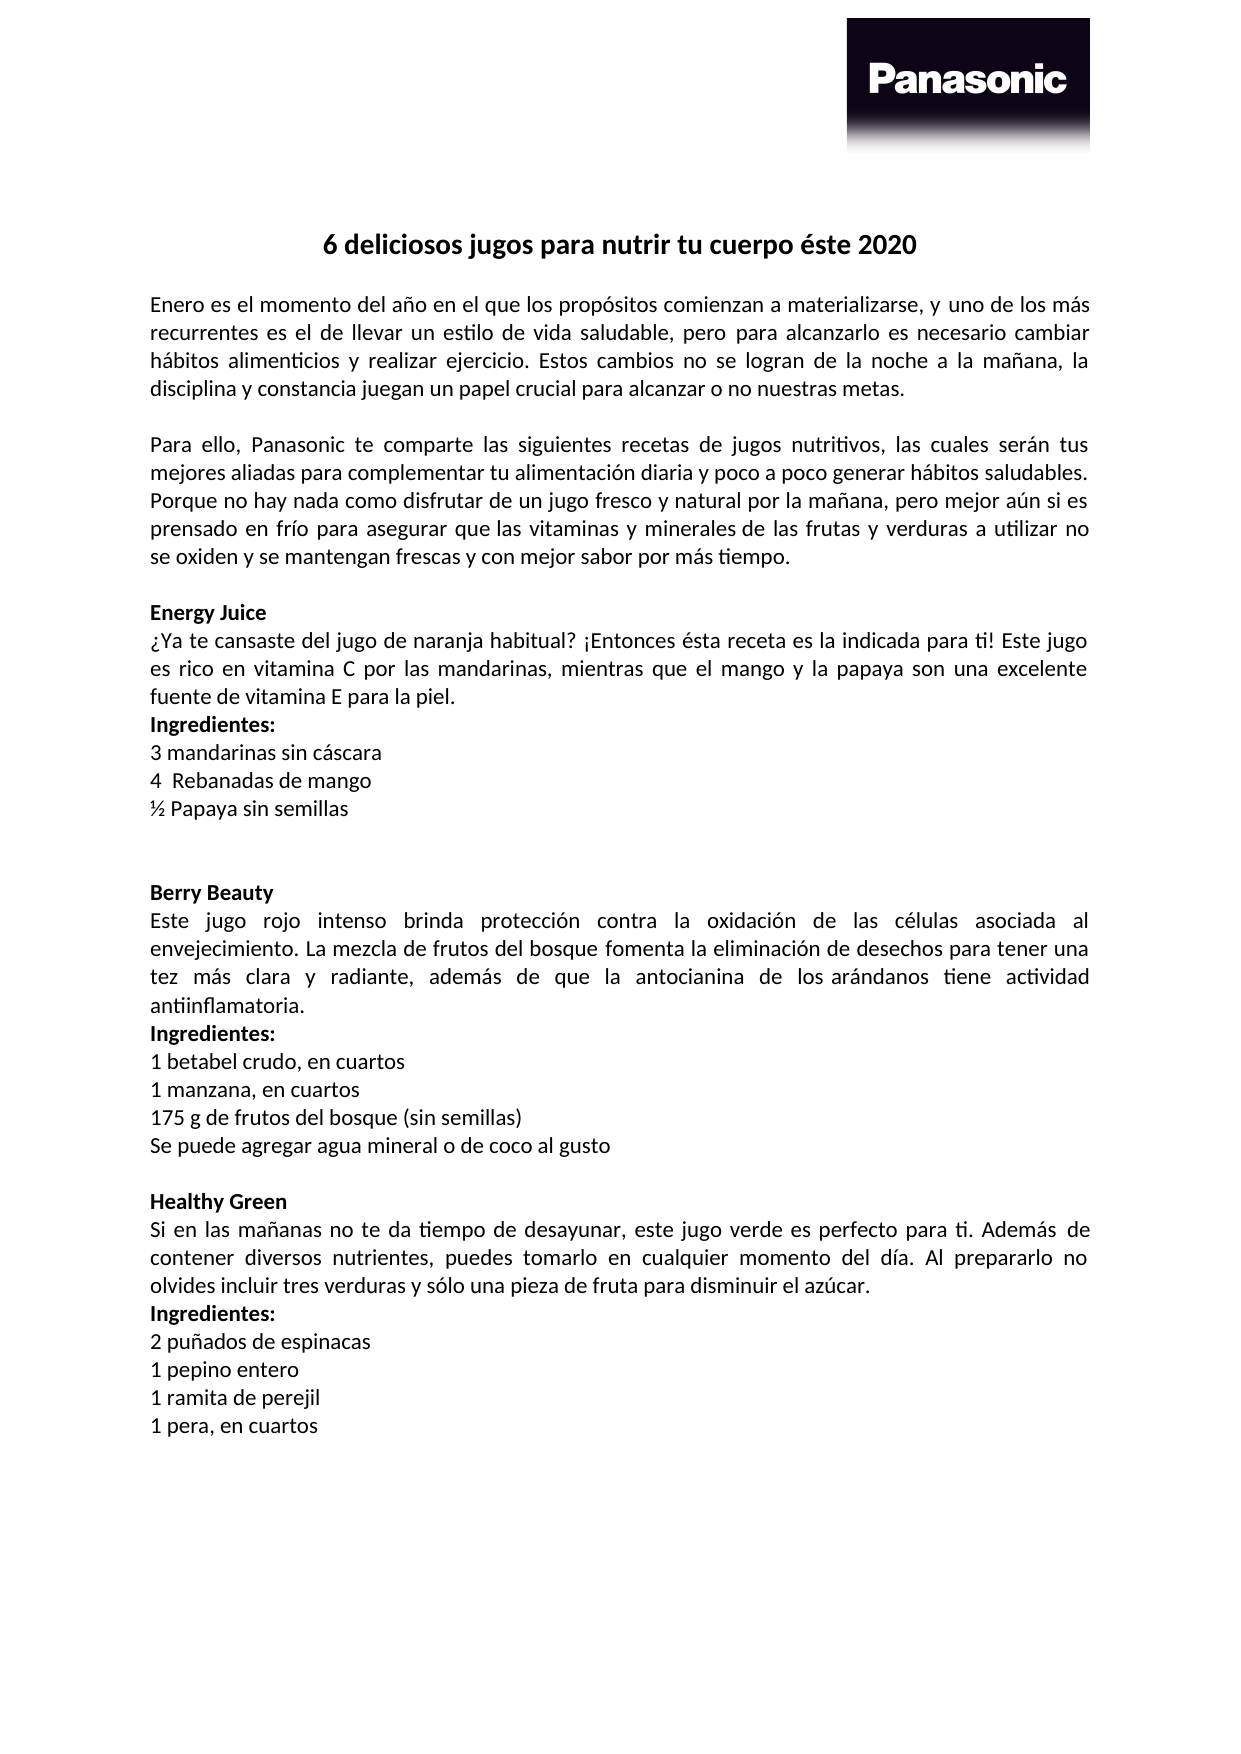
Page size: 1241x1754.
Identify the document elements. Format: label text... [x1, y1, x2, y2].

text Se puede agregar agua mineral o de coco al gusto [150, 1131, 1090, 1159]
text Enero es el momento del año en el que los propósitos comienzan a materializarse, y uno de los más recurrentes es el de llevar un estilo de vida saludable, pero para alcanzarlo es necesario cambiar hábitos alimenticios y realizar ejercicio. Estos cambios no se logran de la noche a la mañana, la disciplina y constancia juegan un papel crucial para alcanzar o no nuestras metas. [150, 290, 1090, 402]
text 1 pepino entero [150, 1356, 1090, 1383]
text Para ello, Panasonic te comparte las siguientes recetas de jugos nutritivos, las cuales serán tus mejores aliadas para complementar tu alimentación diaria y poco a poco generar hábitos saludables. Porque no hay nada como disfrutar de un jugo fresco y natural por la mañana, pero mejor aún si es prensado en frío para asegurar que las vitaminas y minerales de las frutas y verduras a utilizar no se oxiden y se mantengan frescas y con mejor sabor por más tiempo. [150, 430, 1090, 570]
text 6 deliciosos jugos para nutrir tu cuerpo éste 2020 [150, 226, 1090, 262]
text 1 betabel crudo, en cuartos [150, 1047, 1090, 1075]
text Healthy Green [150, 1187, 1090, 1215]
text 1 ramita de perejil [150, 1383, 1090, 1412]
text Energy Juice [150, 598, 1090, 626]
text 3 mandarinas sin cáscara [150, 738, 1090, 766]
text Ingredientes: [150, 710, 1090, 738]
text Ingredientes: [150, 1299, 1090, 1327]
text 2 puñados de espinacas [150, 1327, 1090, 1356]
text Ingredientes: [150, 1019, 1090, 1047]
text 1 manzana, en cuartos [150, 1075, 1090, 1103]
text 175 g de frutos del bosque (sin semillas) [150, 1103, 1090, 1131]
text ½ Papaya sin semillas [150, 794, 1090, 822]
text ¿Ya te cansaste del jugo de naranja habitual? ¡Entonces ésta receta es la indicada para ti! Este jugo es rico en vitamina C por las mandarinas, mientras que el mango y la papaya son una excelente fuente de vitamina E para la piel. [150, 626, 1090, 710]
text 1 pera, en cuartos [150, 1412, 1090, 1439]
picture [846, 18, 1090, 153]
text Berry Beauty [150, 878, 1090, 906]
text 4 Rebanadas de mango [150, 766, 1090, 794]
text Si en las mañanas no te da tiempo de desayunar, este jugo verde es perfecto para ti. Además de contener diversos nutrientes, puedes tomarlo en cualquier momento del día. Al prepararlo no olvides incluir tres verduras y sólo una pieza de fruta para disminuir el azúcar. [150, 1215, 1090, 1299]
text Este jugo rojo intenso brinda protección contra la oxidación de las células asociada al envejecimiento. La mezcla de frutos del bosque fomenta la eliminación de desechos para tener una tez más clara y radiante, además de que la antocianina de los arándanos tiene actividad antiinflamatoria. [150, 906, 1090, 1019]
